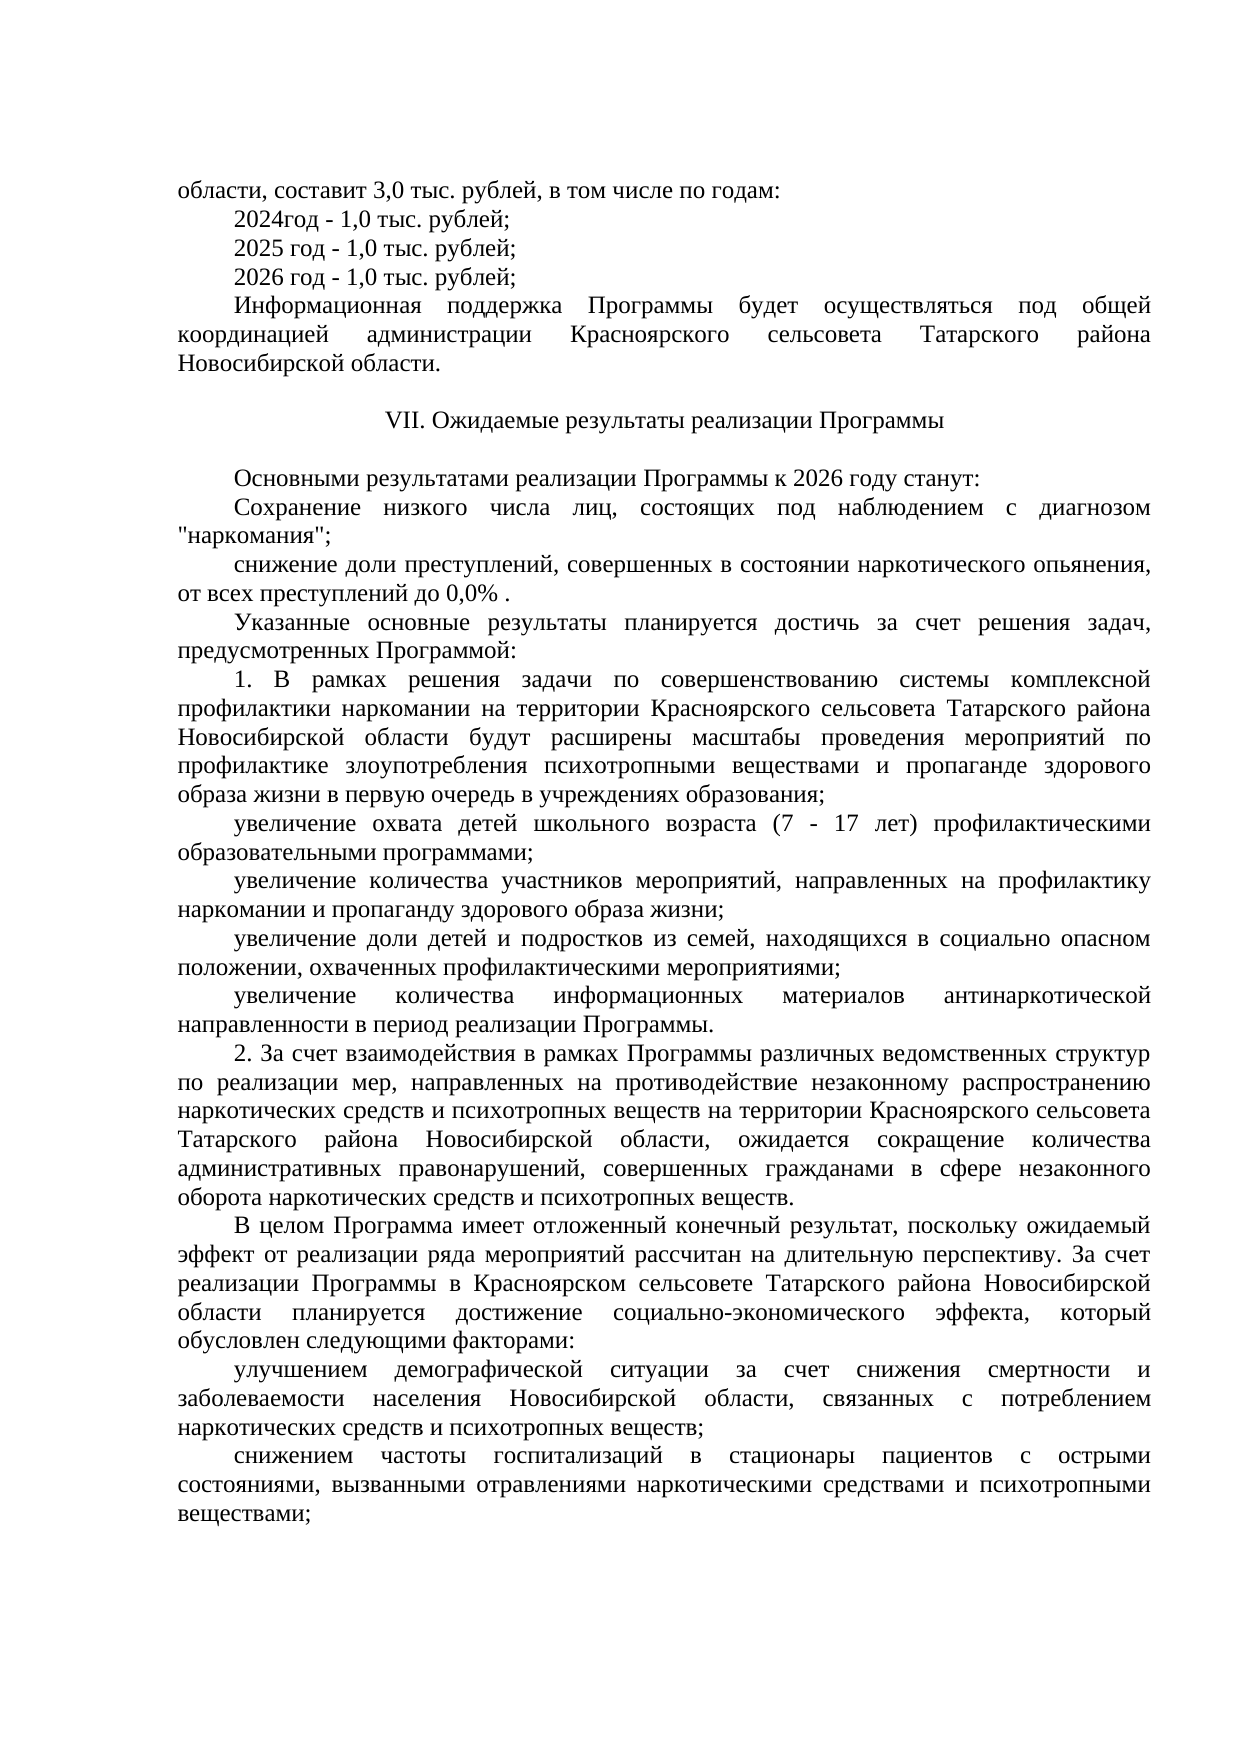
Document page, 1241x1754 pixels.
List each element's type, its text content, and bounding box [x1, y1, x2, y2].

text Основными результатами реализации Программы к 2026 году станут: [177, 463, 1152, 492]
text увеличение количества участников мероприятий, направленных на профилактику наркомании и пропаганду здорового образа жизни; [177, 866, 1152, 923]
text увеличение количества информационных материалов антинаркотической направленности в период реализации Программы. [177, 981, 1152, 1038]
text 2024год - 1,0 тыс. рублей; [177, 204, 1152, 233]
text увеличение охвата детей школьного возраста (7 - 17 лет) профилактическими образовательными программами; [177, 808, 1152, 866]
text Информационная поддержка Программы будет осуществляться под общей координацией администрации Красноярского сельсовета Татарского района Новосибирской области. [177, 291, 1152, 377]
text снижение доли преступлений, совершенных в состоянии наркотического опьянения, от всех преступлений до 0,0% . [177, 549, 1152, 607]
text 2025 год - 1,0 тыс. рублей; [177, 233, 1152, 262]
text 2026 год - 1,0 тыс. рублей; [177, 262, 1152, 291]
text В целом Программа имеет отложенный конечный результат, поскольку ожидаемый эффект от реализации ряда мероприятий рассчитан на длительную перспективу. За счет реализации Программы в Красноярском сельсовете Татарского района Новосибирской области планируется достижение социально-экономического эффекта, который обусловлен следующими факторами: [177, 1211, 1152, 1354]
text VII. Ожидаемые результаты реализации Программы [177, 406, 1152, 434]
text снижением частоты госпитализаций в стационары пациентов с острыми состояниями, вызванными отравлениями наркотическими средствами и психотропными веществами; [177, 1441, 1152, 1527]
text увеличение доли детей и подростков из семей, находящихся в социально опасном положении, охваченных профилактическими мероприятиями; [177, 923, 1152, 981]
text улучшением демографической ситуации за счет снижения смертности и заболеваемости населения Новосибирской области, связанных с потреблением наркотических средств и психотропных веществ; [177, 1354, 1152, 1441]
text 1. В рамках решения задачи по совершенствованию системы комплексной профилактики наркомании на территории Красноярского сельсовета Татарского района Новосибирской области будут расширены масштабы проведения мероприятий по профилактике злоупотребления психотропными веществами и пропаганде здорового образа жизни в первую очередь в учреждениях образования; [177, 664, 1152, 808]
text Указанные основные результаты планируется достичь за счет решения задач, предусмотренных Программой: [177, 607, 1152, 664]
text Сохранение низкого числа лиц, состоящих под наблюдением с диагнозом "наркомания"; [177, 492, 1152, 549]
text 2. За счет взаимодействия в рамках Программы различных ведомственных структур по реализации мер, направленных на противодействие незаконному распространению наркотических средств и психотропных веществ на территории Красноярского сельсовета Татарского района Новосибирской области, ожидается сокращение количества административных правонарушений, совершенных гражданами в сфере незаконного оборота наркотических средств и психотропных веществ. [177, 1038, 1152, 1211]
text области, составит 3,0 тыс. рублей, в том числе по годам: [177, 176, 1152, 204]
